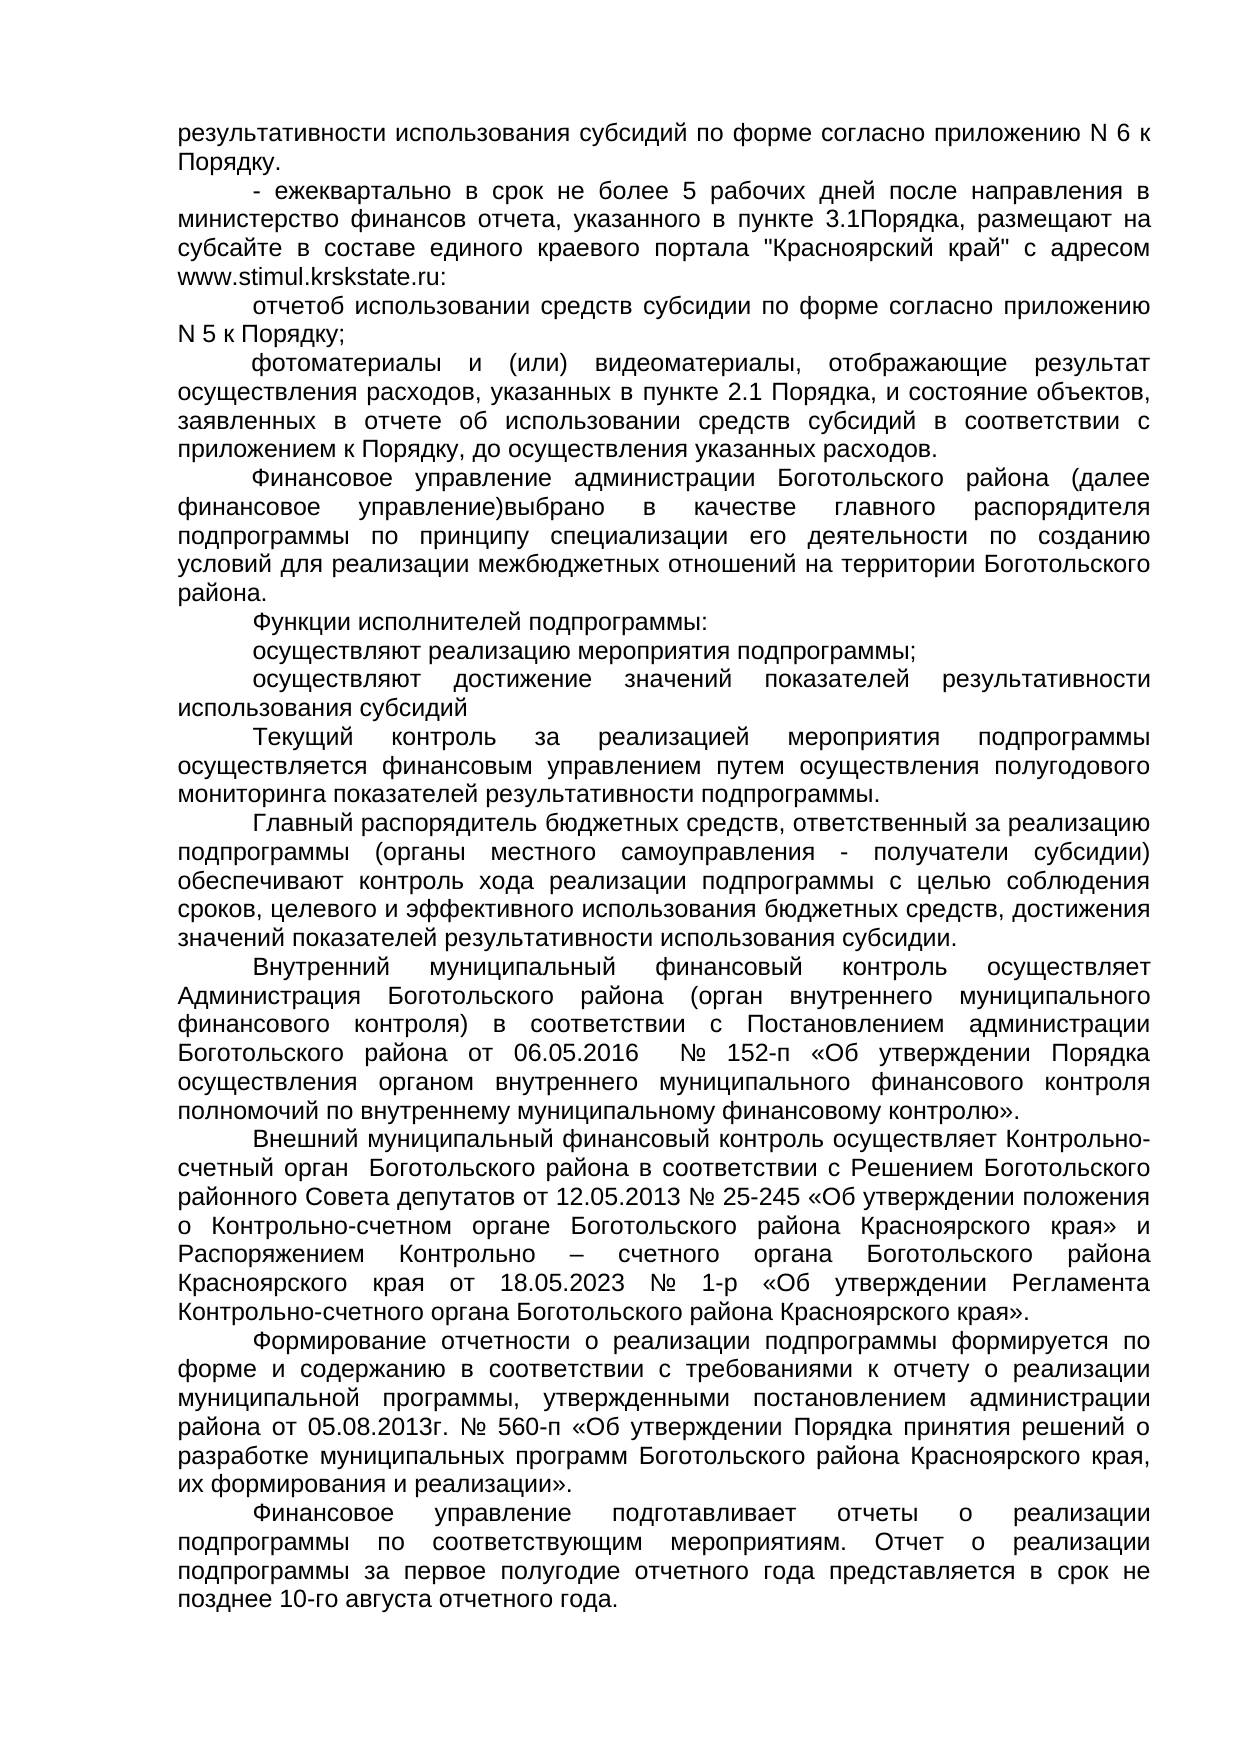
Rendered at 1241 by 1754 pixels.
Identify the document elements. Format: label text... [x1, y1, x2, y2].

text осуществляют реализацию мероприятия подпрограммы; [177, 636, 1152, 664]
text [177, 118, 1152, 176]
text Формирование отчетности о реализации подпрограммы формируется по форме и содержанию в соответствии с требованиями к отчету о реализации муниципальной программы, утвержденными постановлением администрации района от 05.08.2013г. № 560-п «Об утверждении Порядка принятия решений о разработке муниципальных программ Боготольского района Красноярского края, их формирования и реализации». [177, 1326, 1152, 1498]
text отчетоб использовании средств субсидии по форме согласно приложению N 5 к Порядку; [177, 291, 1152, 348]
text Финансовое управление администрации Боготольского района (далее финансовое управление)выбрано в качестве главного распорядителя подпрограммы по принципу специализации его деятельности по созданию условий для реализации межбюджетных отношений на территории Боготольского района. [177, 463, 1152, 607]
text Главный распорядитель бюджетных средств, ответственный за реализацию подпрограммы (органы местного самоуправления - получатели субсидии) обеспечивают контроль хода реализации подпрограммы с целью соблюдения сроков, целевого и эффективного использования бюджетных средств, достижения значений показателей результативности использования субсидии. [177, 808, 1152, 952]
text фотоматериалы и (или) видеоматериалы, отображающие результат осуществления расходов, указанных в пункте 2.1 Порядка, и состояние объектов, заявленных в отчете об использовании средств субсидий в соответствии с приложением к Порядку, до осуществления указанных расходов. [177, 348, 1152, 463]
text осуществляют достижение значений показателей результативности использования субсидий [177, 664, 1152, 722]
text Текущий контроль за реализацией мероприятия подпрограммы осуществляется финансовым управлением путем осуществления полугодового мониторинга показателей результативности подпрограммы. [177, 722, 1152, 808]
text - ежеквартально в срок не более 5 рабочих дней после направления в министерство финансов отчета, указанного в пункте 3.1Порядка, размещают на субсайте в составе единого краевого портала "Красноярский край" с адресом www.stimul.krskstate.ru: [177, 176, 1152, 291]
text Внутренний муниципальный финансовый контроль осуществляет Администрация Боготольского района (орган внутреннего муниципального финансового контроля) в соответствии с Постановлением администрации Боготольского района от 06.05.2016 № 152-п «Об утверждении Порядка осуществления органом внутреннего муниципального финансового контроля полномочий по внутреннему муниципальному финансовому контролю». [177, 952, 1152, 1124]
text Финансовое управление подготавливает отчеты о реализации подпрограммы по соответствующим мероприятиям. Отчет о реализации подпрограммы за первое полугодие отчетного года представляется в срок не позднее 10-го августа отчетного года. [177, 1498, 1152, 1613]
text Функции исполнителей подпрограммы: [177, 607, 1152, 636]
text Внешний муниципальный финансовый контроль осуществляет Контрольно-счетный орган Боготольского района в соответствии с Решением Боготольского районного Совета депутатов от 12.05.2013 № 25-245 «Об утверждении положения о Контрольно-счетном органе Боготольского района Красноярского края» и Распоряжением Контрольно – счетного органа Боготольского района Красноярского края от 18.05.2023 № 1-р «Об утверждении Регламента Контрольно-счетного органа Боготольского района Красноярского края». [177, 1124, 1152, 1326]
